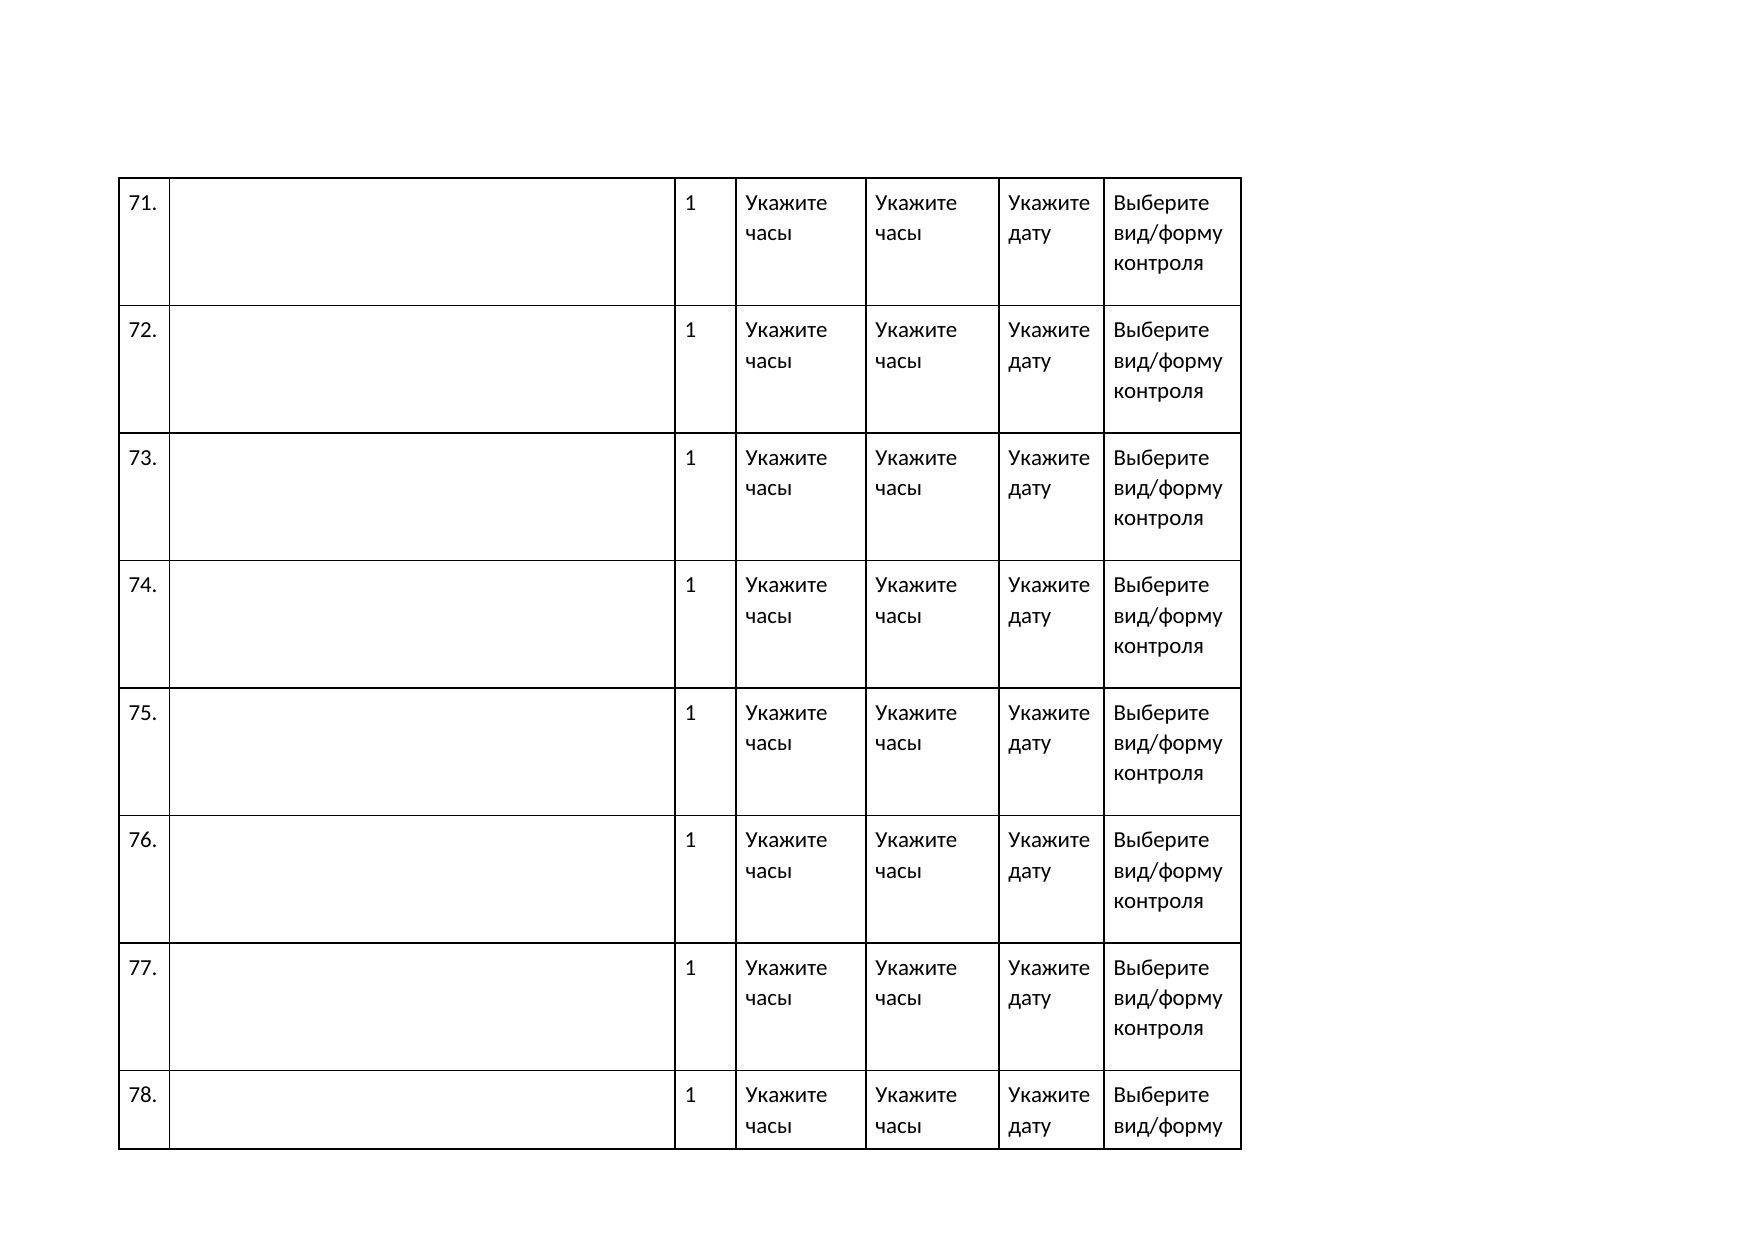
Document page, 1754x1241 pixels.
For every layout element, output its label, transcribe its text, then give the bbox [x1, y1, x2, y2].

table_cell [1105, 1071, 1240, 1148]
table_cell Выберите вид/форму контроля [1105, 561, 1240, 687]
table_cell Укажите дату [1000, 306, 1103, 432]
table_cell Укажите часы [737, 689, 865, 815]
table_cell Укажите часы [737, 434, 865, 560]
table_cell Укажите часы [737, 944, 865, 1070]
table_cell Выберите вид/форму контроля [1105, 306, 1240, 432]
table_cell Укажите часы [867, 561, 998, 687]
table_cell Укажите часы [867, 306, 998, 432]
table_cell Укажите дату [1000, 561, 1103, 687]
table_cell Укажите часы [867, 689, 998, 815]
table_cell Укажите часы [867, 179, 998, 305]
table_cell Выберите вид/форму контроля [1105, 434, 1240, 560]
table_cell Выберите вид/форму контроля [1105, 944, 1240, 1070]
table_cell Укажите дату [1000, 944, 1103, 1070]
table_cell 1 [676, 816, 735, 942]
table_cell Укажите часы [867, 1071, 998, 1148]
table_cell Укажите часы [867, 816, 998, 942]
table_cell Укажите часы [737, 179, 865, 305]
table_cell 1 [676, 306, 735, 432]
table_cell Укажите часы [867, 434, 998, 560]
table_cell 76. [120, 816, 169, 942]
table_cell 73. [120, 434, 169, 560]
table_cell 1 [676, 689, 735, 815]
table_cell [170, 306, 674, 432]
table_cell Укажите часы [737, 816, 865, 942]
table_cell [170, 179, 674, 305]
table_cell 74. [120, 561, 169, 687]
table_cell Укажите дату [1000, 816, 1103, 942]
table_cell 72. [120, 306, 169, 432]
table_cell [170, 561, 674, 687]
table_cell [170, 434, 674, 560]
table_cell [170, 1071, 674, 1148]
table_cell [1105, 179, 1240, 305]
table_cell 1 [676, 434, 735, 560]
table_cell 78. [120, 1071, 169, 1148]
table_cell 75. [120, 689, 169, 815]
table_cell Укажите дату [1000, 434, 1103, 560]
table_cell [170, 816, 674, 942]
table_cell 77. [120, 944, 169, 1070]
table_cell Выберите вид/форму контроля [1105, 816, 1240, 942]
table_cell 1 [676, 944, 735, 1070]
table_cell Укажите часы [737, 306, 865, 432]
table_cell Укажите часы [867, 944, 998, 1070]
table_cell Укажите дату [1000, 179, 1103, 305]
table_cell Укажите дату [1000, 1071, 1103, 1148]
table_cell Укажите часы [737, 1071, 865, 1148]
table_cell Выберите вид/форму контроля [1105, 689, 1240, 815]
table_cell 1 [676, 179, 735, 305]
table_cell [170, 689, 674, 815]
table_cell 71. [120, 179, 169, 305]
table_cell 1 [676, 561, 735, 687]
table_cell [170, 944, 674, 1070]
table_cell 1 [676, 1071, 735, 1148]
table_cell Укажите часы [737, 561, 865, 687]
table_cell Укажите дату [1000, 689, 1103, 815]
